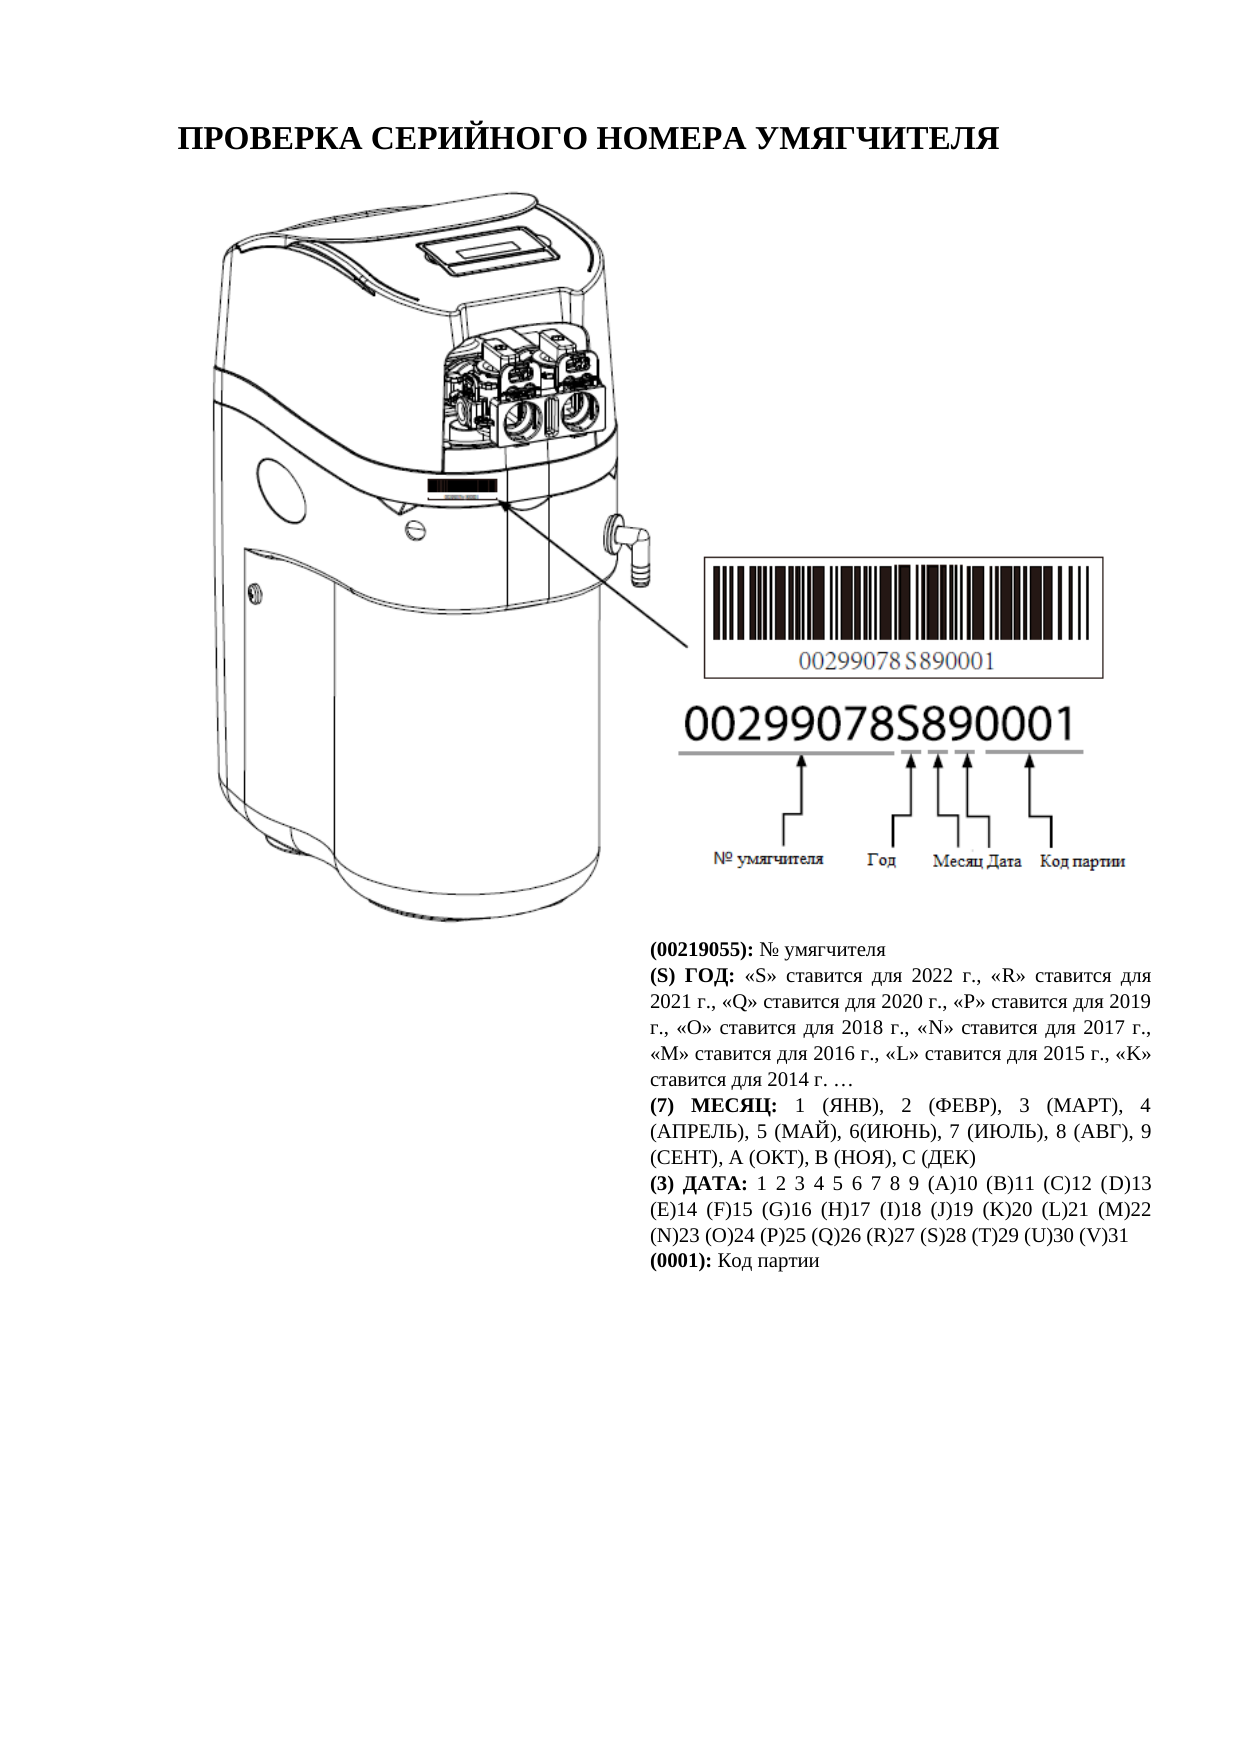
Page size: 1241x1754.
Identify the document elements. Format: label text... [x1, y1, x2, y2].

picture [177, 173, 1152, 938]
text (S) ГОД: «S» ставится для 2022 г., «R» ставится для 2021 г., «Q» ставится для 2020 г., «Р» ставится для 2019 г., «О» ставится для 2018 г., «N» ставится для 2017 г., «М» ставится для 2016 г., «L» ставится для 2015 г., «K» ставится для 2014 г. … [650, 963, 1152, 1091]
text (3) ДАТА: 1 2 3 4 5 6 7 8 9 (А)10 (В)11 (С)12 (D)13 (E)14 (F)15 (G)16 (H)17 (I)18 (J)19 (K)20 (L)21 (M)22 (N)23 (O)24 (P)25 (Q)26 (R)27 (S)28 (T)29 (U)30 (V)31 [650, 1171, 1152, 1247]
text ПРОВЕРКА СЕРИЙНОГО НОМЕРА УМЯГЧИТЕЛЯ [177, 118, 1152, 156]
text (0001): Код партии [650, 1248, 1152, 1272]
text (7) МЕСЯЦ: 1 (ЯНВ), 2 (ФЕВР), 3 (МАРТ), 4 (АПРЕЛЬ), 5 (МАЙ), 6(ИЮНЬ), 7 (ИЮЛЬ), 8 (АВГ), 9 (СЕНТ), А (ОКТ), В (НОЯ), С (ДЕК) [650, 1093, 1152, 1169]
text (00219055): № умягчителя [650, 938, 1152, 961]
